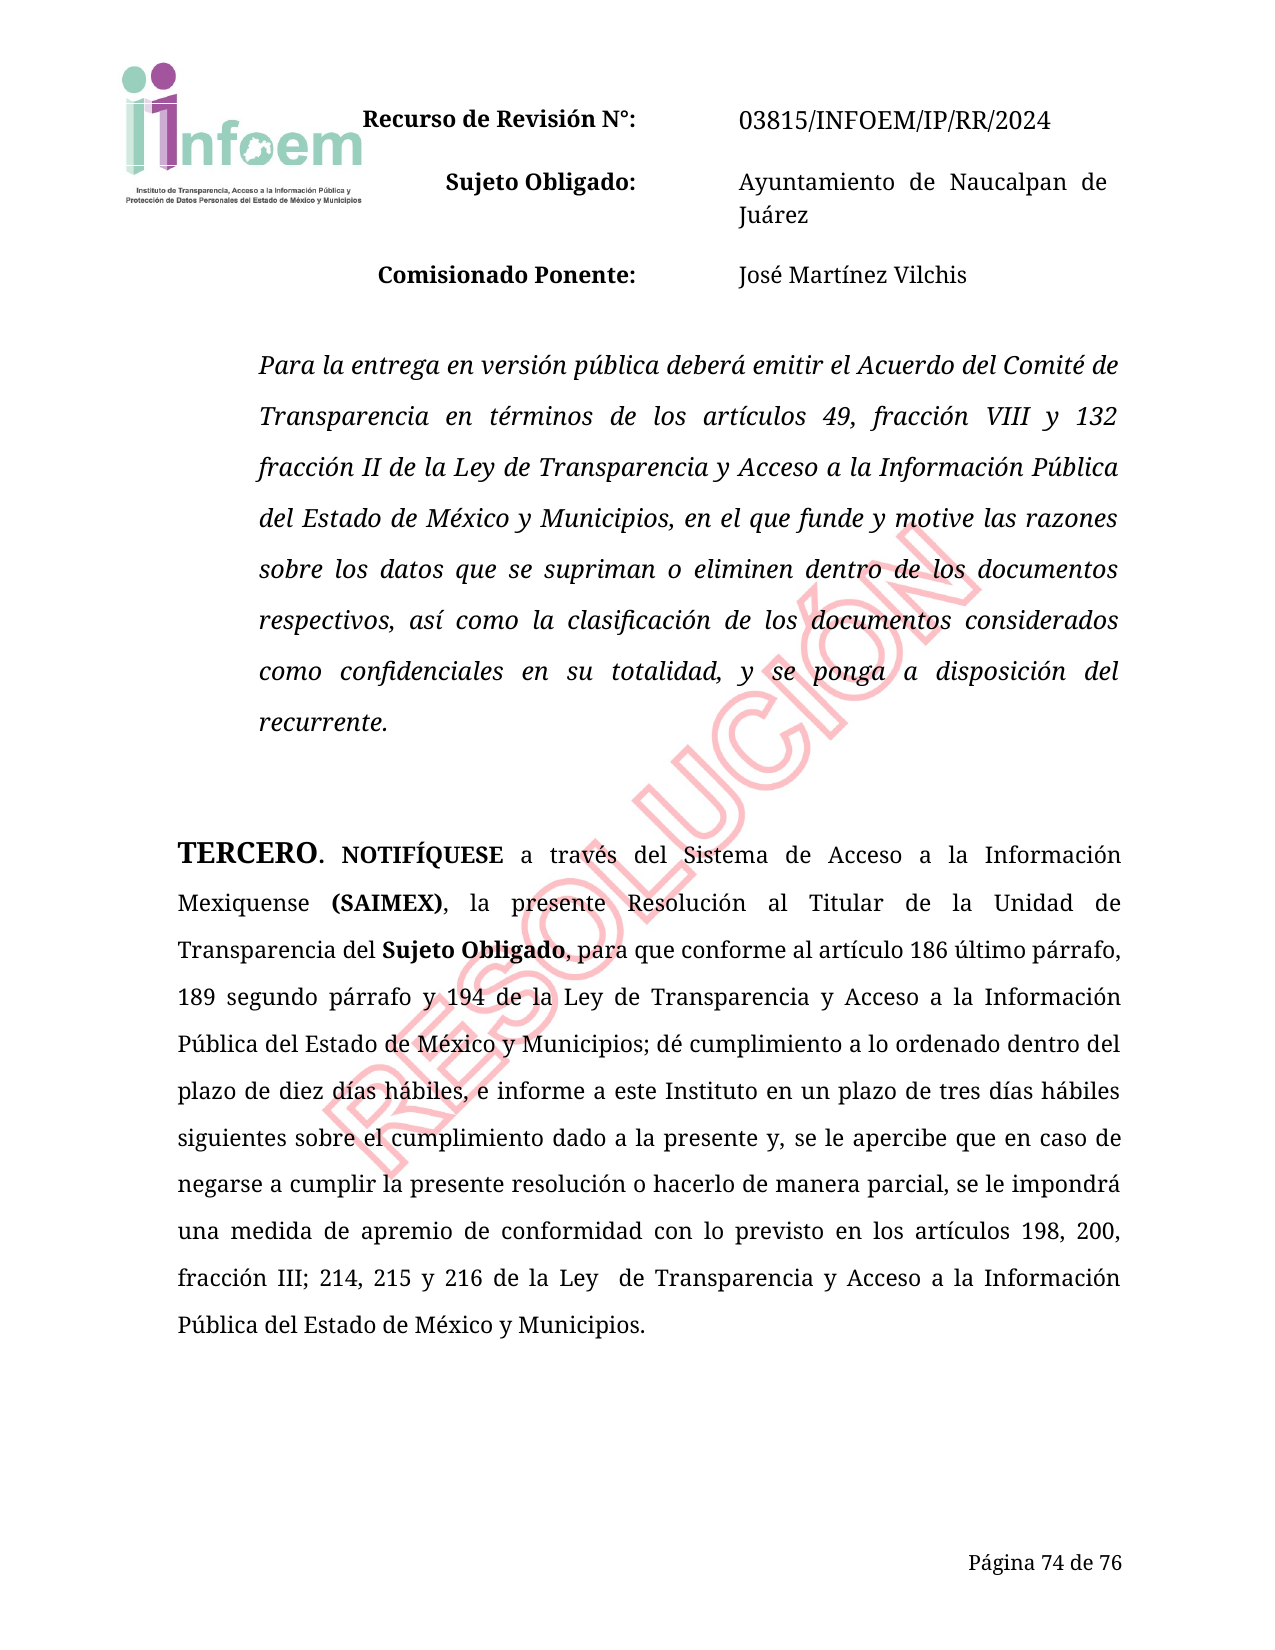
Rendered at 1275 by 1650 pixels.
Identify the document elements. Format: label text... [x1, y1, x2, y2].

picture [3, 2, 1268, 1650]
list Para la entrega en versión pública deberá emitir el Acuerdo del Comité de Transparencia en términos de los artículos 49, fracción VIII y 132 fracción II de la Ley de Transparencia y Acceso a la Información Pública del Estado de México y Municipios, en el que funde y motive las razones sobre los datos que se supriman o eliminen dentro de los documentos respectivos, así como la clasificación de los documentos considerados como confidenciales en su totalidad, y se ponga a disposición del recurrente. [259, 347, 1122, 739]
text TERCERO. NOTIFÍQUESE a través del Sistema de Acceso a la Información Mexiquense (SAIMEX), la presente Resolución al Titular de la Unidad de Transparencia del Sujeto Obligado, para que conforme al artículo 186 último párrafo, 189 segundo párrafo y 194 de la Ley de Transparencia y Acceso a la Información Pública del Estado de México y Municipios; dé cumplimiento a lo ordenado dentro del plazo de diez días hábiles, e informe a este Instituto en un plazo de tres días hábiles siguientes sobre el cumplimiento dado a la presente y, se le apercibe que en caso de negarse a cumplir la presente resolución o hacerlo de manera parcial, se le impondrá una medida de apremio de conformidad con lo previsto en los artículos 198, 200, fracción III; 214, 215 y 216 de la Ley de Transparencia y Acceso a la Información Pública del Estado de México y Municipios. [177, 832, 1122, 1340]
